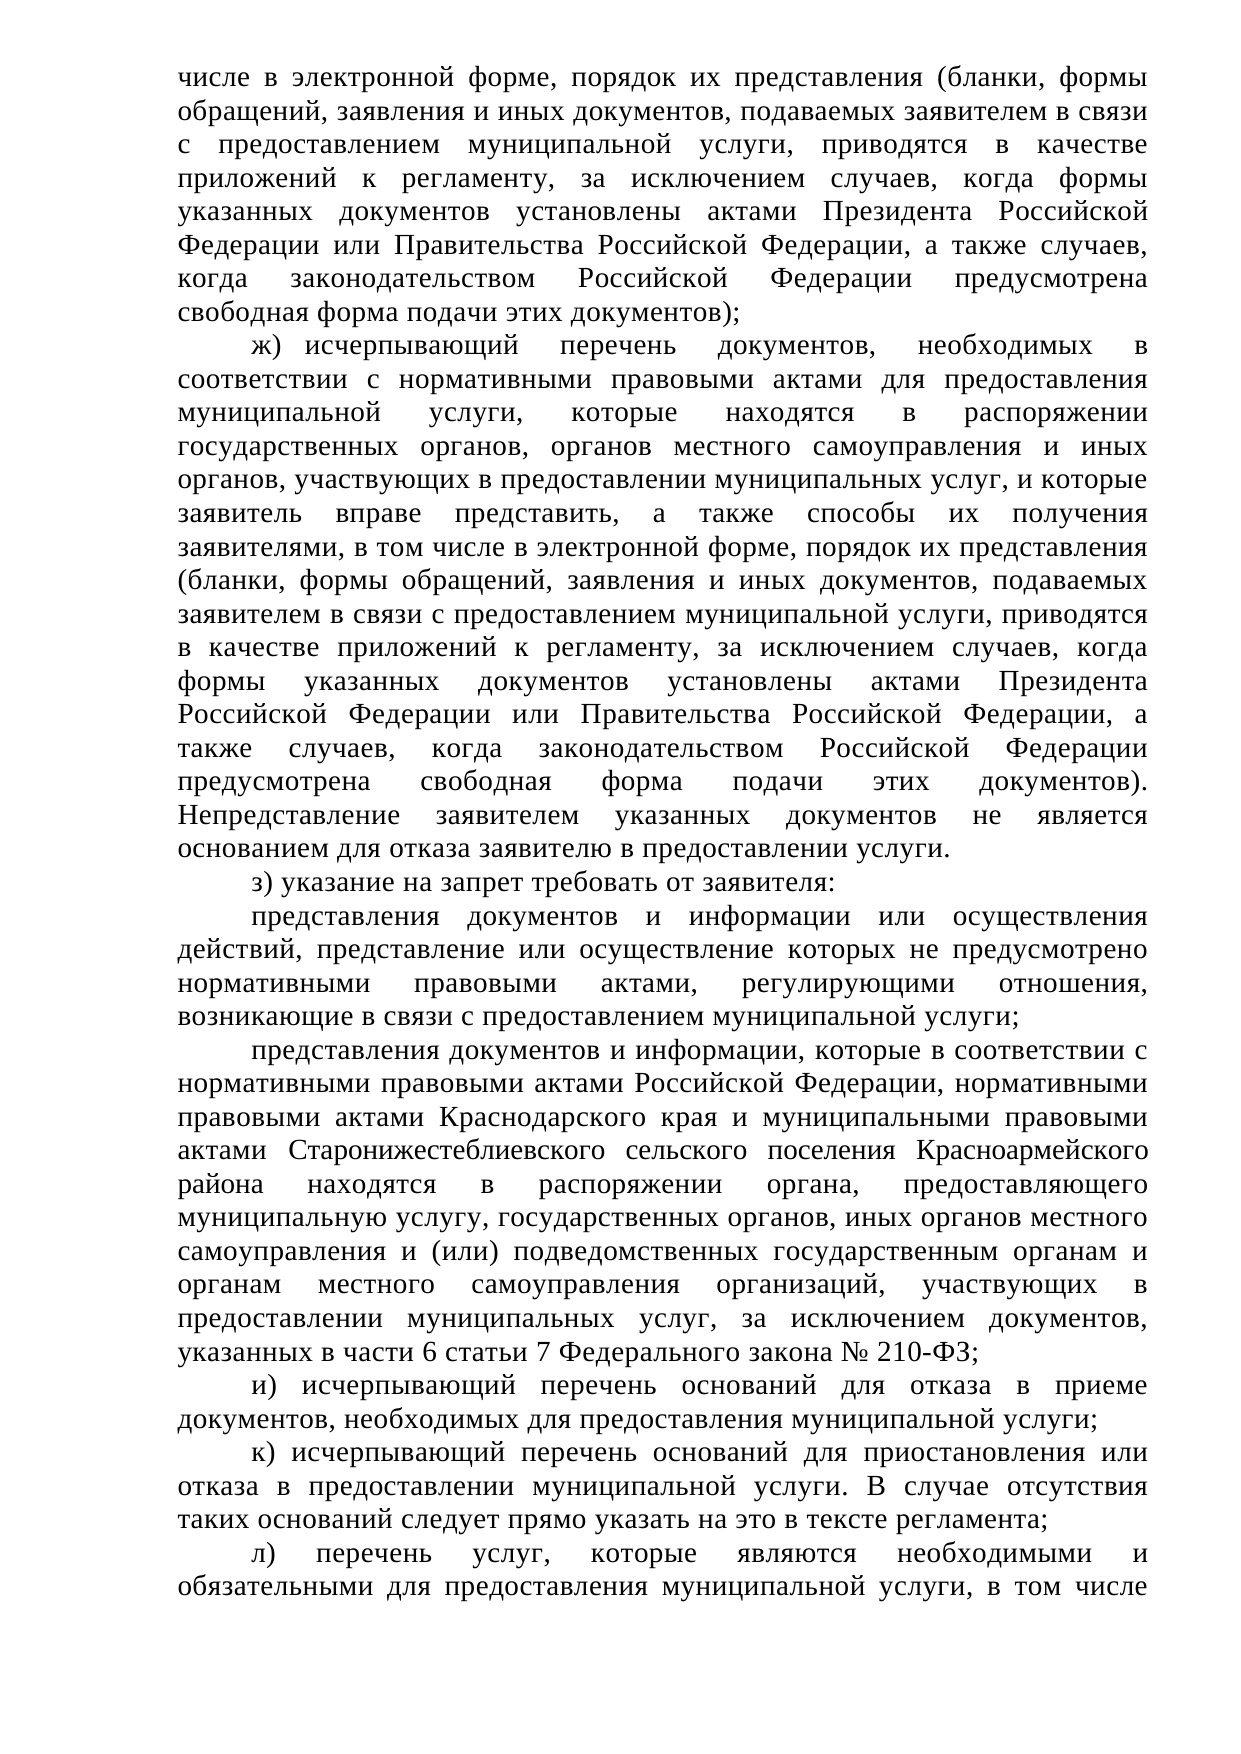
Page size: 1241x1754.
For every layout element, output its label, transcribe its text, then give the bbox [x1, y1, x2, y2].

text ж) исчерпывающий перечень документов, необходимых в соответствии с нормативными правовыми актами для предоставления муниципальной услуги, которые находятся в распоряжении государственных органов, органов местного самоуправления и иных органов, участвующих в предоставлении муниципальных услуг, и которые заявитель вправе представить, а также способы их получения заявителями, в том числе в электронной форме, порядок их представления (бланки, формы обращений, заявления и иных документов, подаваемых заявителем в связи с предоставлением муниципальной услуги, приводятся в качестве приложений к регламенту, за исключением случаев, когда формы указанных документов установлены актами Президента Российской Федерации или Правительства Российской Федерации, а также случаев, когда законодательством Российской Федерации предусмотрена свободная форма подачи этих документов). Непредставление заявителем указанных документов не является основанием для отказа заявителю в предоставлении услуги. [177, 327, 1149, 864]
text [177, 1535, 1149, 1602]
text представления документов и информации, которые в соответствии с нормативными правовыми актами Российской Федерации, нормативными правовыми актами Краснодарского края и муниципальными правовыми актами Старонижестеблиевского сельского поселения Красноармейского района находятся в распоряжении органа, предоставляющего муниципальную услугу, государственных органов, иных органов местного самоуправления и (или) подведомственных государственным органам и органам местного самоуправления организаций, участвующих в предоставлении муниципальных услуг, за исключением документов, указанных в части 6 статьи 7 Федерального закона № 210-ФЗ; [177, 1032, 1149, 1367]
text к) исчерпывающий перечень оснований для приостановления или отказа в предоставлении муниципальной услуги. В случае отсутствия таких оснований следует прямо указать на это в тексте регламента; [177, 1434, 1149, 1535]
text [177, 59, 1149, 327]
text и) исчерпывающий перечень оснований для отказа в приеме документов, необходимых для предоставления муниципальной услуги; [177, 1367, 1149, 1434]
text представления документов и информации или осуществления действий, представление или осуществление которых не предусмотрено нормативными правовыми актами, регулирующими отношения, возникающие в связи с предоставлением муниципальной услуги; [177, 898, 1149, 1032]
text з) указание на запрет требовать от заявителя: [177, 864, 1152, 898]
